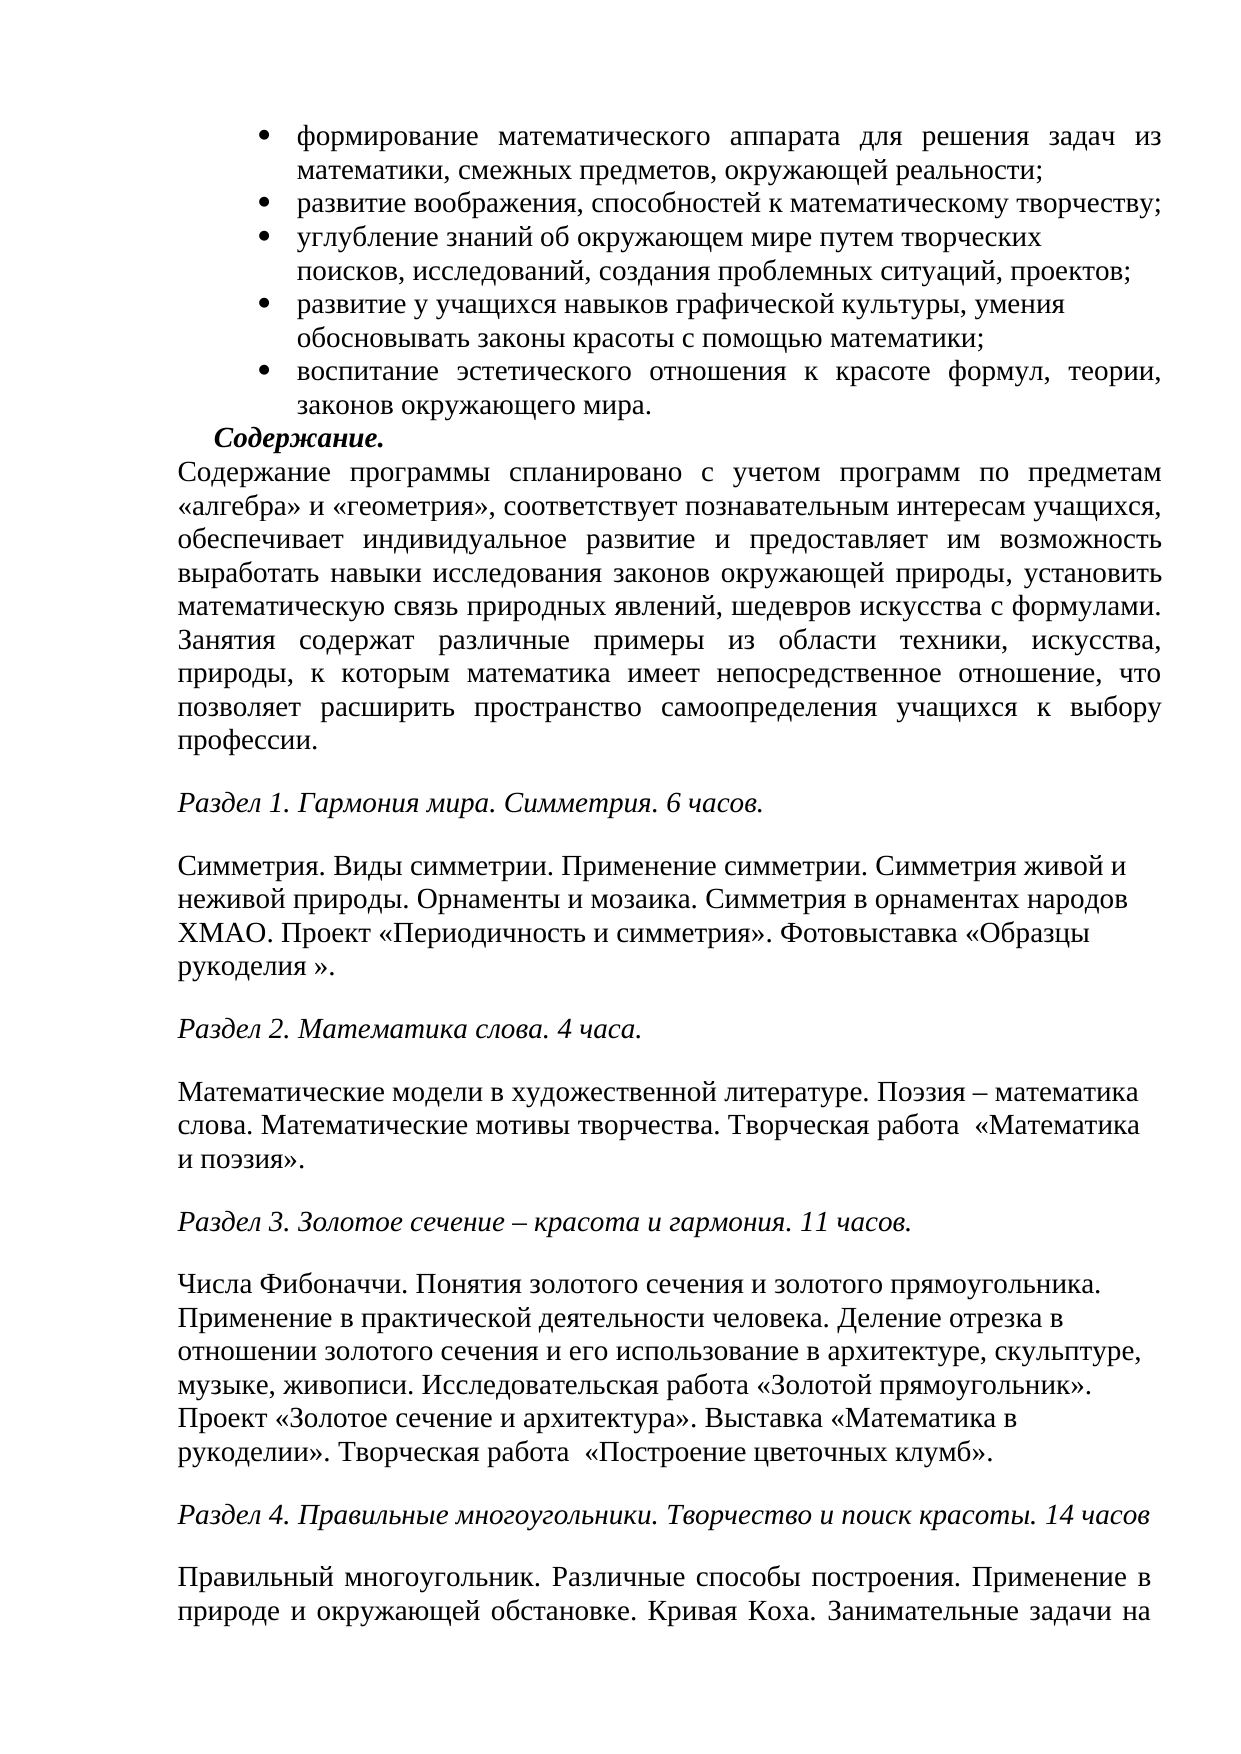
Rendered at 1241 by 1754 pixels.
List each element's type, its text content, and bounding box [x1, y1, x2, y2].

list воспитание эстетического отношения к красоте формул, теории, законов окружающего мира. [259, 353, 1162, 421]
text Математические модели в художественной литературе. Поэзия – математика слова. Математические мотивы творчества. Творческая работа «Математика и поэзия». [177, 1074, 1152, 1174]
text Симметрия. Виды симметрии. Применение симметрии. Симметрия живой и неживой природы. Орнаменты и мозаика. Симметрия в орнаментах народов ХМАО. Проект «Периодичность и симметрия». Фотовыставка «Образцы рукоделия ». [177, 848, 1152, 982]
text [177, 1559, 1152, 1627]
text Раздел 4. Правильные многоугольники. Творчество и поиск красоты. 14 часов [177, 1497, 1152, 1530]
text Раздел 3. Золотое сечение – красота и гармония. 11 часов. [177, 1204, 1152, 1237]
list развитие воображения, способностей к математическому творчеству; [259, 185, 1162, 219]
text Содержание. [177, 421, 1162, 454]
list формирование математического аппарата для решения задач из математики, смежных предметов, окружающей реальности; [259, 118, 1162, 185]
list углубление знаний об окружающем мире путем творческих поисков, исследований, создания проблемных ситуаций, проектов; [259, 219, 1152, 286]
list развитие у учащихся навыков графической культуры, умения обосновывать законы красоты с помощью математики; [259, 286, 1152, 353]
text Содержание программы спланировано с учетом программ по предметам «алгебра» и «геометрия», соответствует познавательным интересам учащихся, обеспечивает индивидуальное развитие и предоставляет им возможность выработать навыки исследования законов окружающей природы, установить математическую связь природных явлений, шедевров искусства с формулами. Занятия содержат различные примеры из области техники, искусства, природы, к которым математика имеет непосредственное отношение, что позволяет расширить пространство самоопределения учащихся к выбору профессии. [177, 454, 1162, 756]
text Раздел 2. Математика слова. 4 часа. [177, 1011, 1152, 1045]
text Раздел 1. Гармония мира. Симметрия. 6 часов. [177, 785, 1152, 819]
text Числа Фибоначчи. Понятия золотого сечения и золотого прямоугольника. Применение в практической деятельности человека. Деление отрезка в отношении золотого сечения и его использование в архитектуре, скульптуре, музыке, живописи. Исследовательская работа «Золотой прямоугольник». Проект «Золотое сечение и архитектура». Выставка «Математика в рукоделии». Творческая работа «Построение цветочных клумб». [177, 1266, 1152, 1468]
